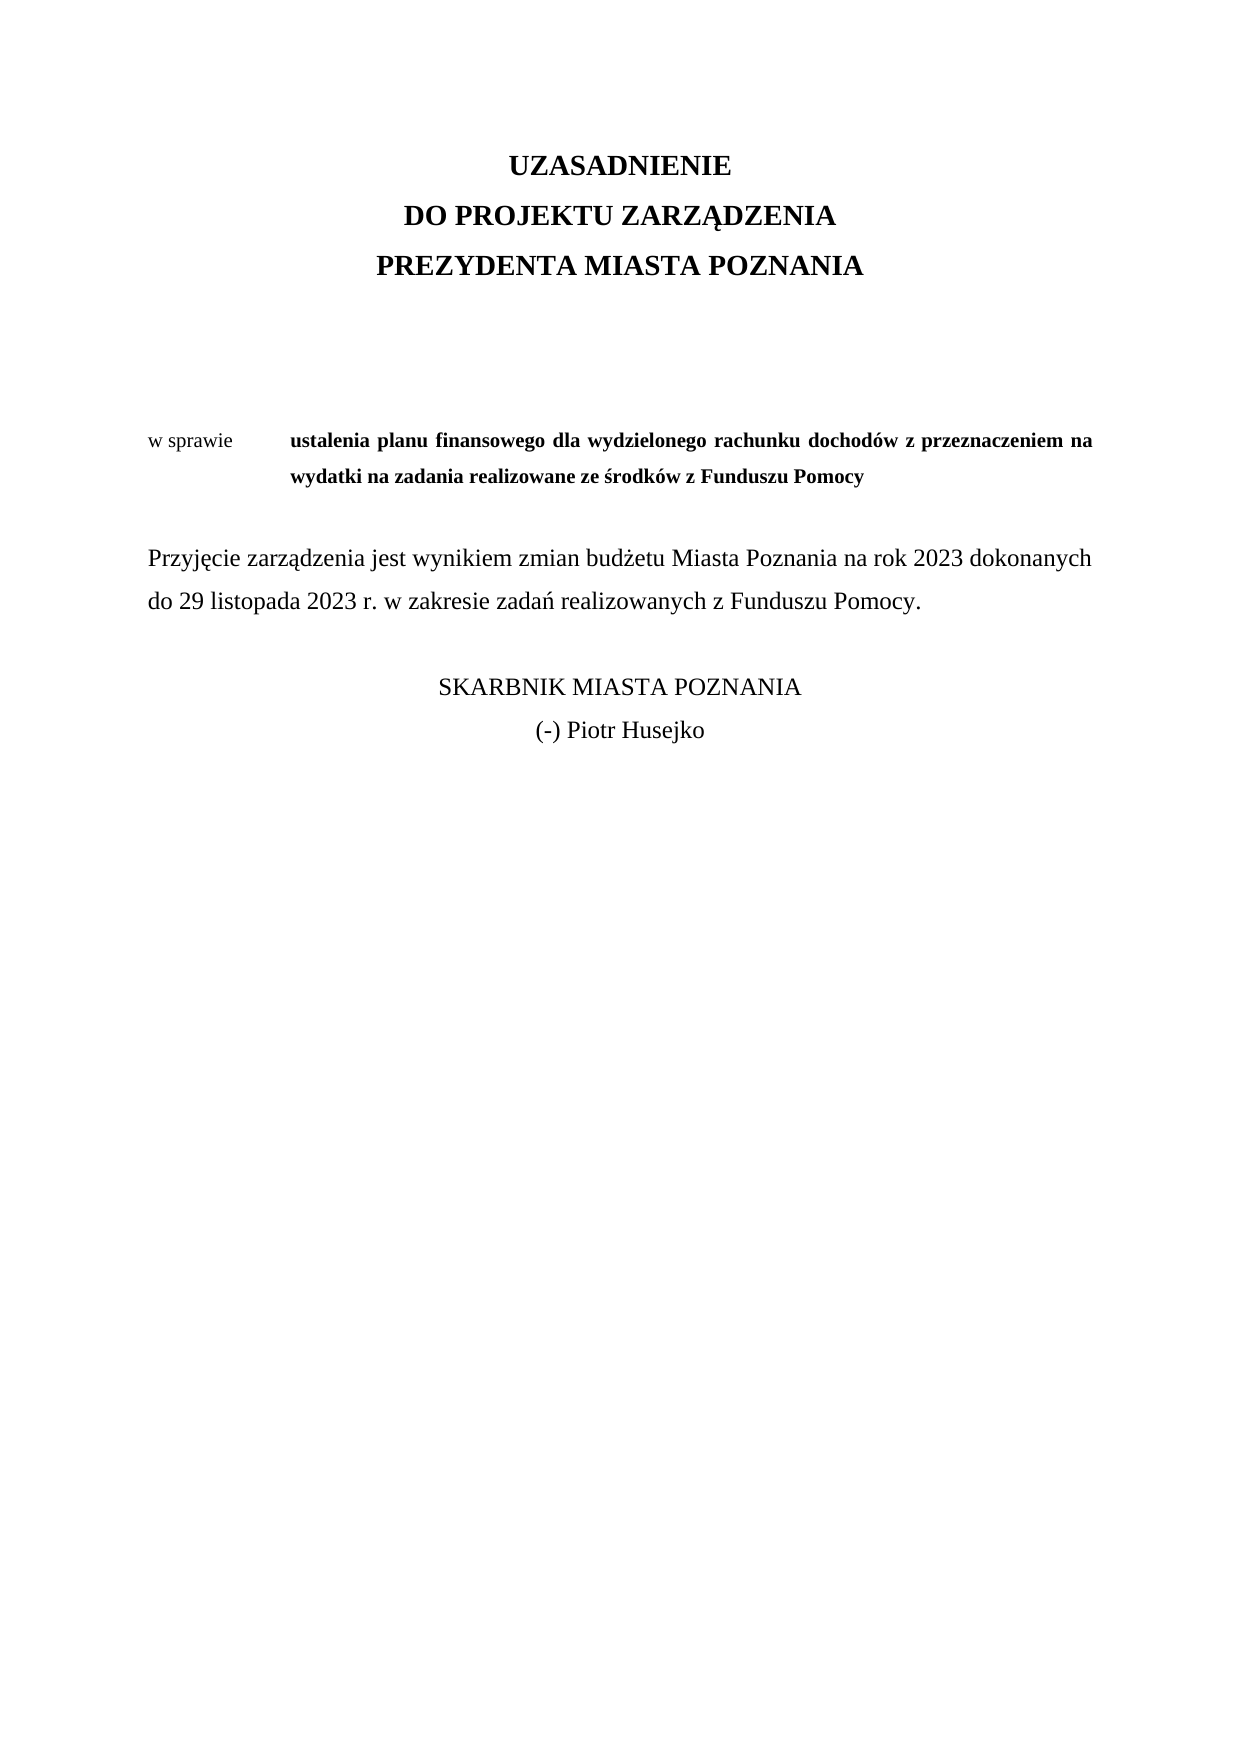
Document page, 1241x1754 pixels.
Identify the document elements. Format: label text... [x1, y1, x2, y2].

table_header w sprawie [136, 428, 279, 500]
subtitle UZASADNIENIE [148, 148, 1093, 181]
text Przyjęcie zarządzenia jest wynikiem zmian budżetu Miasta Poznania na rok 2023 dokonanych do 29 listopada 2023 r. w zakresie zadań realizowanych z Funduszu Pomocy. [148, 543, 1093, 615]
text (-) Piotr Husejko [148, 716, 1093, 744]
table_header ustalenia planu finansowego dla wydzielonego rachunku dochodów z przeznaczeniem na wydatki na zadania realizowane ze środków z Funduszu Pomocy [279, 428, 1104, 500]
subtitle DO PROJEKTU ZARZĄDZENIA [148, 198, 1093, 231]
text SKARBNIK MIASTA POZNANIA [148, 672, 1093, 701]
subtitle PREZYDENTA MIASTA POZNANIA [148, 248, 1093, 282]
